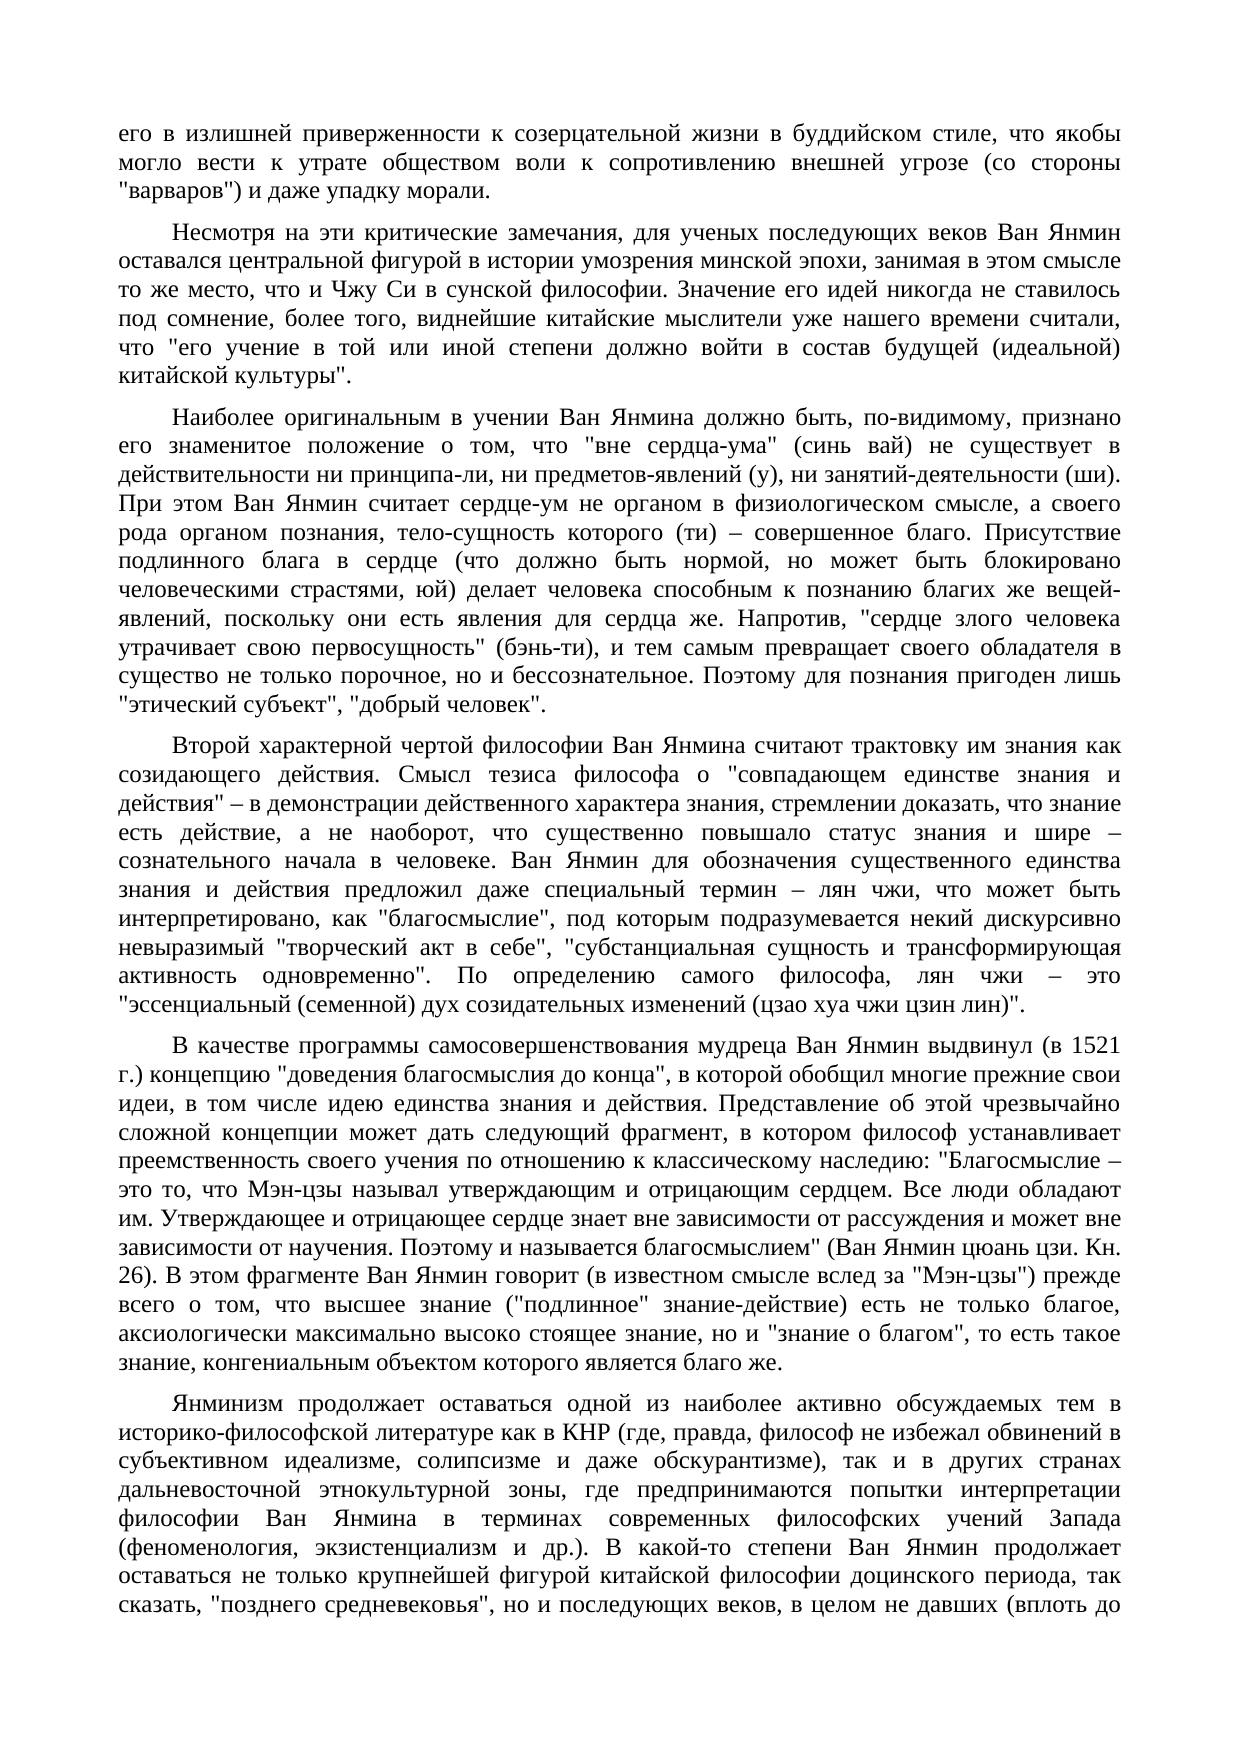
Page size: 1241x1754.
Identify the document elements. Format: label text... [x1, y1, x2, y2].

text Второй характерной чертой философии Ван Янмина считают трактовку им знания как созидающего действия. Смысл тезиса философа о "совпадающем единстве знания и действия" – в демонстрации действенного характера знания, стремлении доказать, что знание есть действие, а не наоборот, что существенно повышало статус знания и шире – сознательного начала в человеке. Ван Янмин для обозначения существенного единства знания и действия предложил даже специальный термин – лян чжи, что может быть интерпретировано, как "благосмыслие", под которым подразумевается некий дискурсивно невыразимый "творческий акт в себе", "субстанциальная сущность и трансформирующая активность одновременно". По определению самого философа, лян чжи – это "эссенциальный (семенной) дух созидательных изменений (цзао хуа чжи цзин лин)". [118, 731, 1122, 1018]
text В качестве программы самосовершенствования мудреца Ван Янмин выдвинул (в 1521 г.) концепцию "доведения благосмыслия до конца", в которой обобщил многие прежние свои идеи, в том числе идею единства знания и действия. Представление об этой чрезвычайно сложной концепции может дать следующий фрагмент, в котором философ устанавливает преемственность своего учения по отношению к классическому наследию: "Благосмыслие – это то, что Мэн-цзы называл утверждающим и отрицающим сердцем. Все люди обладают им. Утверждающее и отрицающее сердце знает вне зависимости от рассуждения и может вне зависимости от научения. Поэтому и называется благосмыслием" (Ван Янмин цюань цзи. Кн. 26). В этом фрагменте Ван Янмин говорит (в известном смысле вслед за "Мэн-цзы") прежде всего о том, что высшее знание ("подлинное" знание-действие) есть не только благое, аксиологически максимально высоко стоящее знание, но и "знание о благом", то есть такое знание, конгениальным объектом которого является благо же. [118, 1031, 1122, 1376]
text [118, 1388, 1122, 1618]
text Несмотря на эти критические замечания, для ученых последующих веков Ван Янмин оставался центральной фигурой в истории умозрения минской эпохи, занимая в этом смысле то же место, что и Чжу Си в сунской философии. Значение его идей никогда не ставилось под сомнение, более того, виднейшие китайские мыслители уже нашего времени считали, что "его учение в той или иной степени должно войти в состав будущей (идеальной) китайской культуры". [118, 217, 1122, 389]
text Наиболее оригинальным в учении Ван Янмина должно быть, по-видимому, признано его знаменитое положение о том, что "вне сердца-ума" (синь вай) не существует в действительности ни принципа-ли, ни предметов-явлений (у), ни занятий-деятельности (ши). При этом Ван Янмин считает сердце-ум не органом в физиологическом смысле, а своего рода органом познания, тело-сущность которого (ти) – совершенное благо. Присутствие подлинного блага в сердце (что должно быть нормой, но может быть блокировано человеческими страстями, юй) делает человека способным к познанию благих же вещей-явлений, поскольку они есть явления для сердца же. Напротив, "сердце злого человека утрачивает свою первосущность" (бэнь-ти), и тем самым превращает своего обладателя в существо не только порочное, но и бессознательное. Поэтому для познания пригоден лишь "этический субъект", "добрый человек". [118, 402, 1122, 718]
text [118, 118, 1122, 204]
